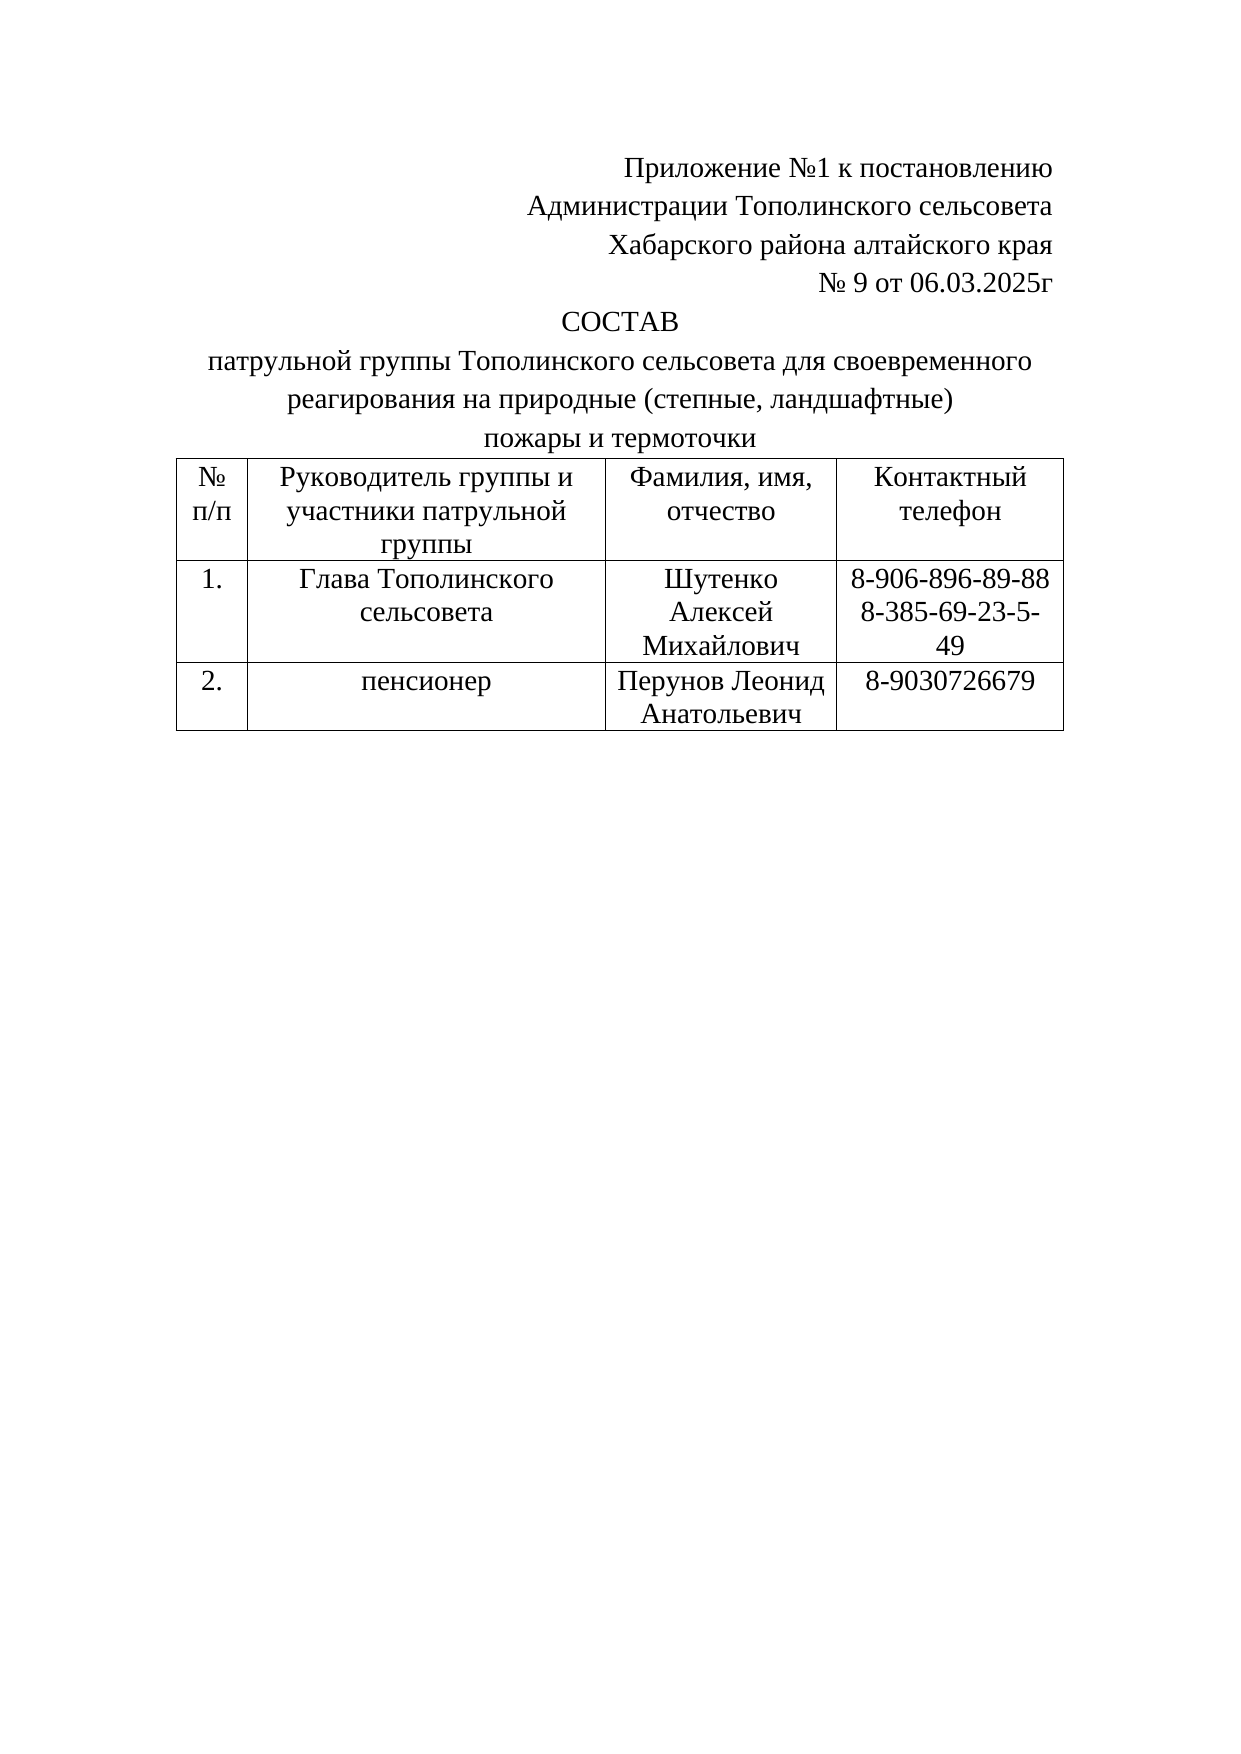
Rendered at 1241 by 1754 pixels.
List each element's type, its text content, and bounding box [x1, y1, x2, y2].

table_header Контактный телефон [837, 459, 1063, 560]
text реагирования на природные (степные, ландшафтные) [187, 381, 1053, 415]
table_cell 8-9030726679 [837, 663, 1063, 730]
table_header Фамилия, имя, отчество [606, 459, 836, 560]
table_cell Глава Тополинского сельсовета [248, 561, 605, 662]
text патрульной группы Тополинского сельсовета для своевременного [187, 343, 1053, 376]
text Приложение №1 к постановлению [187, 150, 1053, 183]
table_cell 1. [177, 561, 247, 662]
table_cell 2. [177, 663, 247, 730]
table_header № п/п [177, 459, 247, 560]
text пожары и термоточки [187, 420, 1053, 453]
table_cell пенсионер [248, 663, 605, 730]
table_header Руководитель группы и участники патрульной группы [248, 459, 605, 560]
text Администрации Тополинского сельсовета [187, 188, 1053, 222]
text СОСТАВ [187, 304, 1053, 338]
table_cell 8-906-896-89-88 8-385-69-23-5-49 [837, 561, 1063, 662]
table_cell Перунов Леонид Анатольевич [606, 663, 836, 730]
text Хабарского района алтайского края [187, 227, 1053, 261]
text № 9 от 06.03.2025г [187, 266, 1053, 299]
table_cell Шутенко Алексей Михайлович [606, 561, 836, 662]
